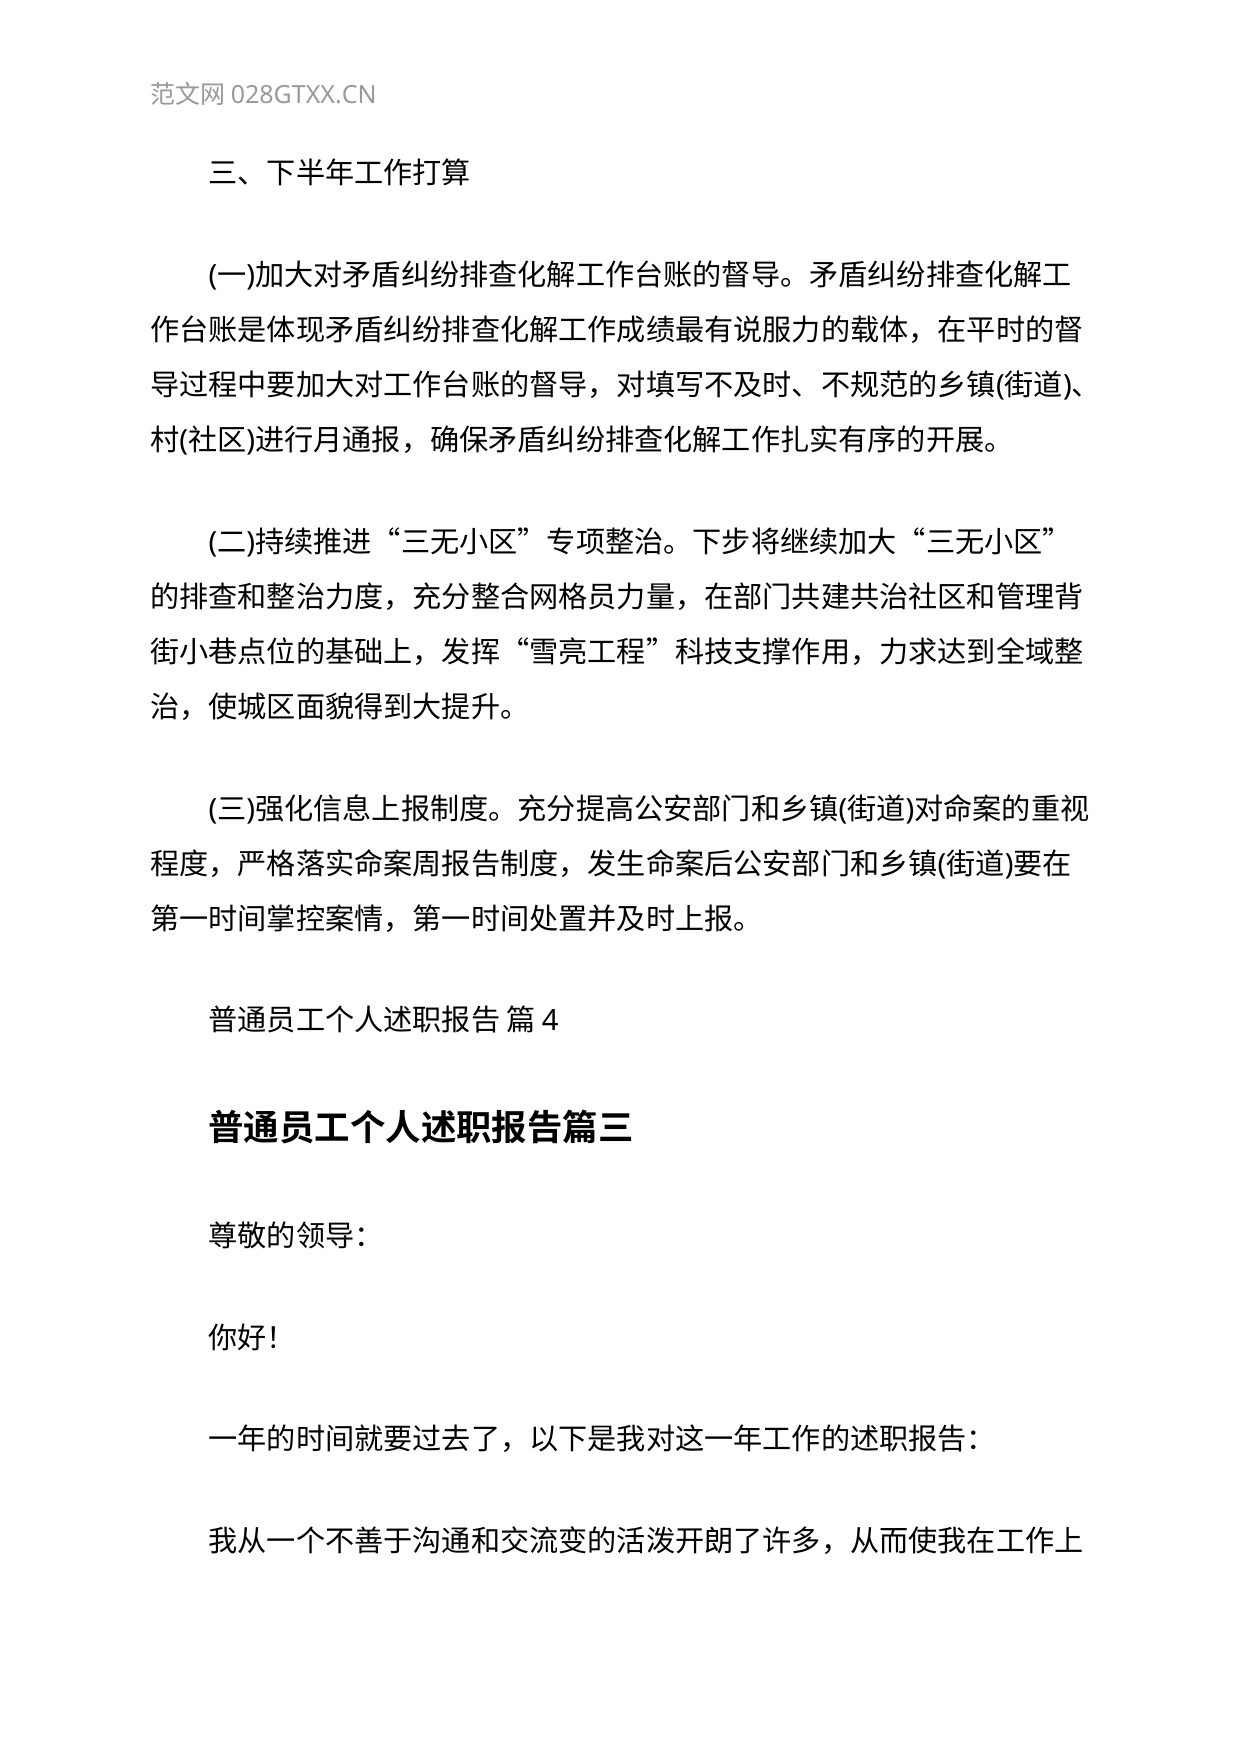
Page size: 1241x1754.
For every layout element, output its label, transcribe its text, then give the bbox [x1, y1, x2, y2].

text (二)持续推进“三无小区”专项整治。下步将继续加大“三无小区”的排查和整治力度，充分整合网格员力量，在部门共建共治社区和管理背街小巷点位的基础上，发挥“雪亮工程”科技支撑作用，力求达到全域整治，使城区面貌得到大提升。 [150, 519, 1090, 726]
text 普通员工个人述职报告篇三 [150, 1099, 1090, 1150]
text 一年的时间就要过去了，以下是我对这一年工作的述职报告： [150, 1416, 1090, 1458]
text 尊敬的领导： [150, 1212, 1090, 1255]
text 你好！ [150, 1314, 1090, 1356]
text 三、下半年工作打算 [150, 150, 1090, 192]
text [150, 1518, 1090, 1560]
text 普通员工个人述职报告 篇4 [150, 997, 1090, 1039]
text (一)加大对矛盾纠纷排查化解工作台账的督导。矛盾纠纷排查化解工作台账是体现矛盾纠纷排查化解工作成绩最有说服力的载体，在平时的督导过程中要加大对工作台账的督导，对填写不及时、不规范的乡镇(街道)、村(社区)进行月通报，确保矛盾纠纷排查化解工作扎实有序的开展。 [150, 252, 1090, 459]
text (三)强化信息上报制度。充分提高公安部门和乡镇(街道)对命案的重视程度，严格落实命案周报告制度，发生命案后公安部门和乡镇(街道)要在第一时间掌控案情，第一时间处置并及时上报。 [150, 785, 1090, 937]
